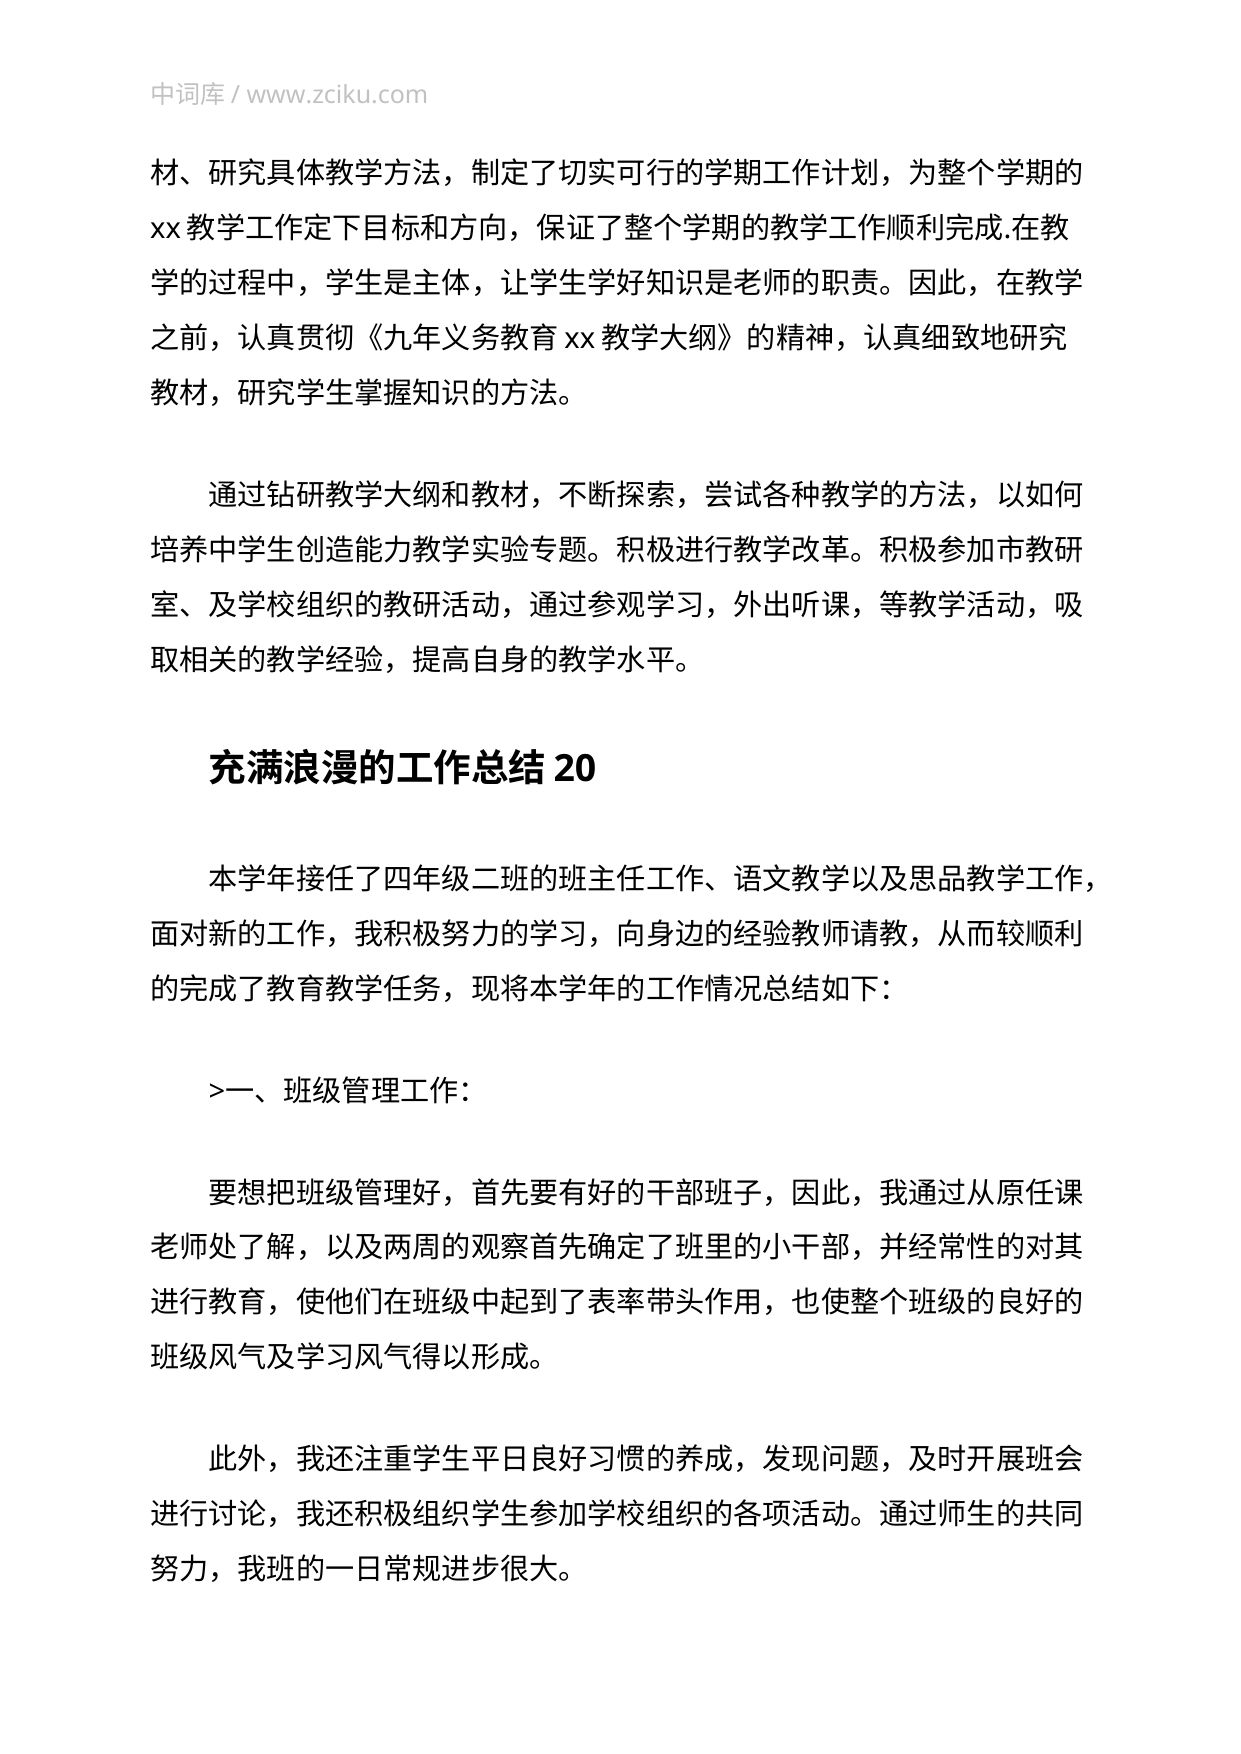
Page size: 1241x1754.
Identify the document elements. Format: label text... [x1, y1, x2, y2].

text 本学年接任了四年级二班的班主任工作、语文教学以及思品教学工作，面对新的工作，我积极努力的学习，向身边的经验教师请教，从而较顺利的完成了教育教学任务，现将本学年的工作情况总结如下： [150, 856, 1090, 1008]
text 充满浪漫的工作总结20 [150, 738, 1090, 792]
text 通过钻研教学大纲和教材，不断探索，尝试各种教学的方法，以如何培养中学生创造能力教学实验专题。积极进行教学改革。积极参加市教研室、及学校组织的教研活动，通过参观学习，外出听课，等教学活动，吸取相关的教学经验，提高自身的教学水平。 [150, 472, 1090, 678]
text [150, 150, 1090, 412]
text >一、班级管理工作： [150, 1067, 1090, 1109]
text 此外，我还注重学生平日良好习惯的养成，发现问题，及时开展班会进行讨论，我还积极组织学生参加学校组织的各项活动。通过师生的共同努力，我班的一日常规进步很大。 [150, 1436, 1090, 1588]
text 要想把班级管理好，首先要有好的干部班子，因此，我通过从原任课老师处了解，以及两周的观察首先确定了班里的小干部，并经常性的对其进行教育，使他们在班级中起到了表率带头作用，也使整个班级的良好的班级风气及学习风气得以形成。 [150, 1169, 1090, 1376]
